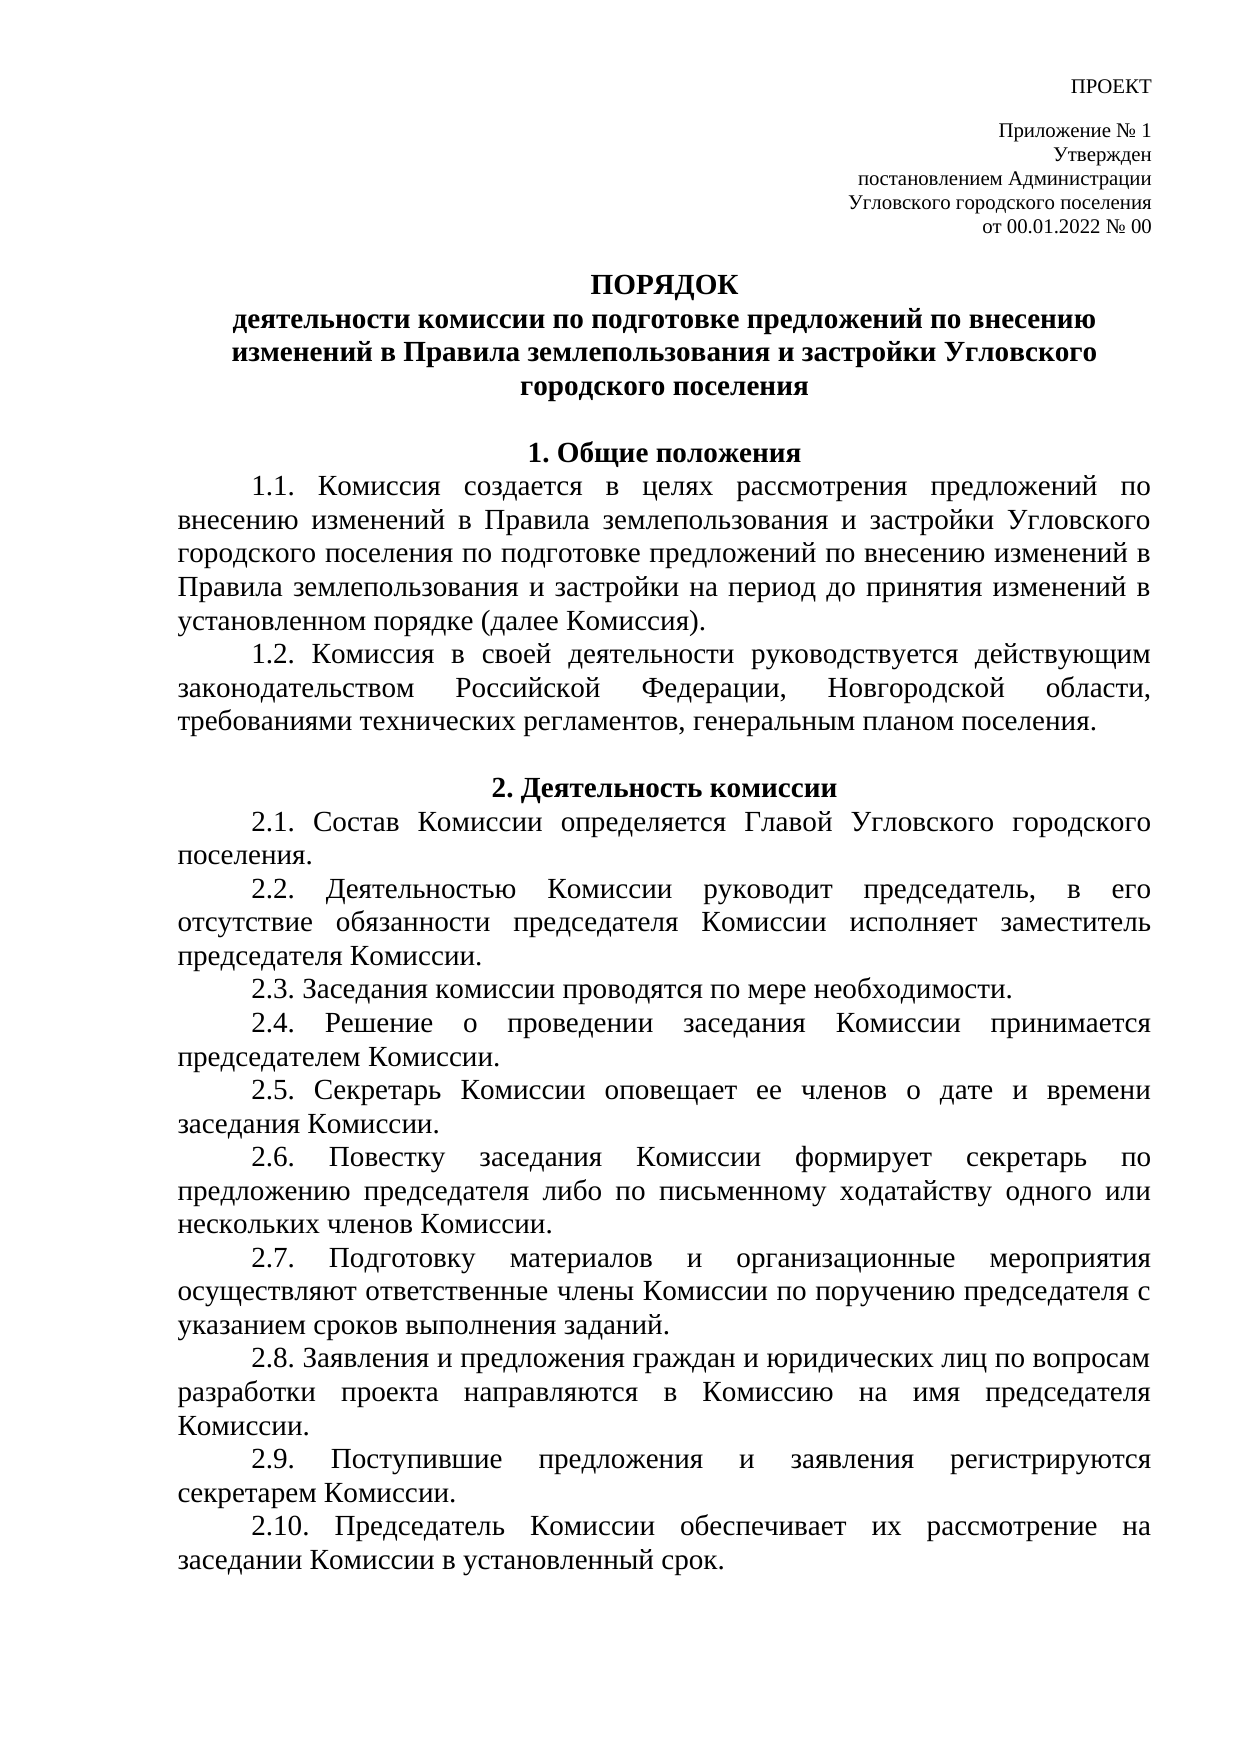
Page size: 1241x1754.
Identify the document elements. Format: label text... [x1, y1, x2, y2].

text 2.6. Повестку заседания Комиссии формирует секретарь по предложению председателя либо по письменному ходатайству одного или нескольких членов Комиссии. [177, 1139, 1152, 1240]
text 2.3. Заседания комиссии проводятся по мере необходимости. [177, 972, 1152, 1005]
text 1. Общие положения [177, 435, 1152, 468]
text ПОРЯДОК [177, 267, 1152, 301]
text 2.5. Секретарь Комиссии оповещает ее членов о дате и времени заседания Комиссии. [177, 1072, 1152, 1139]
text 2. Деятельность комиссии [177, 770, 1152, 804]
text 2.2. Деятельностью Комиссии руководит председатель, в его отсутствие обязанности председателя Комиссии исполняет заместитель председателя Комиссии. [177, 871, 1152, 972]
text 1.1. Комиссия создается в целях рассмотрения предложений по внесению изменений в Правила землепользования и застройки Угловского городского поселения по подготовке предложений по внесению изменений в Правила землепользования и застройки на период до принятия изменений в установленном порядке (далее Комиссия). [177, 468, 1152, 636]
text Угловского городского поселения [177, 190, 1152, 214]
text Приложение № 1 [177, 118, 1152, 142]
text 1.2. Комиссия в своей деятельности руководствуется действующим законодательством Российской Федерации, Новгородской области, требованиями технических регламентов, генеральным планом поселения. [177, 636, 1152, 737]
text 2.10. Председатель Комиссии обеспечивает их рассмотрение на заседании Комиссии в установленный срок. [177, 1508, 1152, 1575]
text постановлением Администрации [177, 166, 1152, 190]
text 2.1. Состав Комиссии определяется Главой Угловского городского поселения. [177, 804, 1152, 871]
text 2.7. Подготовку материалов и организационные мероприятия осуществляют ответственные члены Комиссии по поручению председателя с указанием сроков выполнения заданий. [177, 1240, 1152, 1341]
text 2.9. Поступившие предложения и заявления регистрируются секретарем Комиссии. [177, 1441, 1152, 1508]
text 2.4. Решение о проведении заседания Комиссии принимается председателем Комиссии. [177, 1005, 1152, 1072]
text деятельности комиссии по подготовке предложений по внесению изменений в Правила землепользования и застройки Угловского городского поселения [177, 301, 1152, 401]
text Утвержден [177, 142, 1152, 166]
text от 00.01.2022 № 00 [177, 214, 1152, 238]
text 2.8. Заявления и предложения граждан и юридических лиц по вопросам разработки проекта направляются в Комиссию на имя председателя Комиссии. [177, 1341, 1152, 1441]
